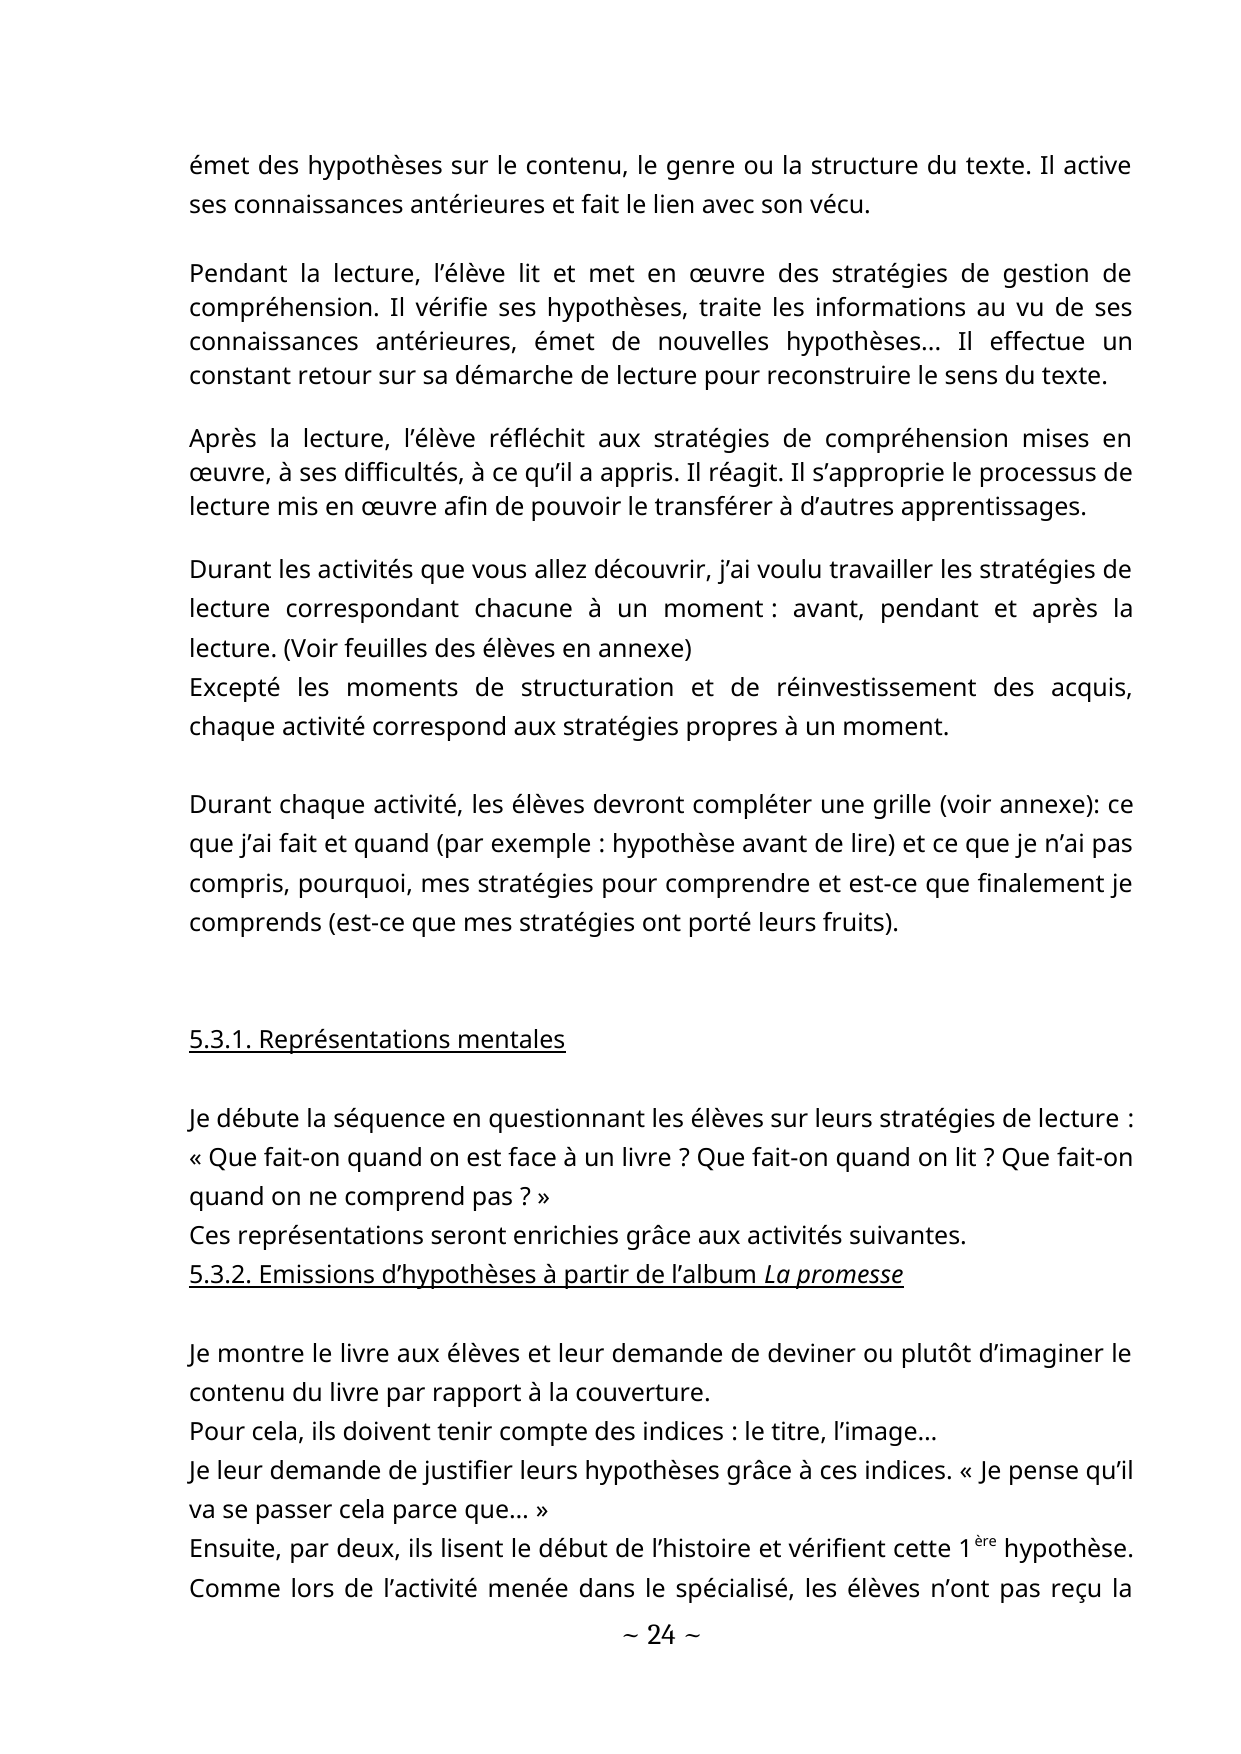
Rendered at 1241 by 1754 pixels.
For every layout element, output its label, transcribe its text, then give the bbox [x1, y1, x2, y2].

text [189, 148, 1134, 221]
text Après la lecture, l’élève réfléchit aux stratégies de compréhension mises en œuvre, à ses difficultés, à ce qu’il a appris. Il réagit. Il s’approprie le processus de lecture mis en œuvre afin de pouvoir le transférer à d’autres apprentissages. [189, 421, 1134, 523]
text Durant chaque activité, les élèves devront compléter une grille (voir annexe): ce que j’ai fait et quand (par exemple : hypothèse avant de lire) et ce que je n’ai pas compris, pourquoi, mes stratégies pour comprendre et est-ce que finalement je comprends (est-ce que mes stratégies ont porté leurs fruits). [189, 787, 1134, 938]
text Ces représentations seront enrichies grâce aux activités suivantes. [189, 1218, 1134, 1252]
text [189, 1531, 1134, 1604]
text 5.3.2. Emissions d’hypothèses à partir de l’album La promesse [189, 1257, 1134, 1291]
text 5.3.1. Représentations mentales [189, 1022, 1134, 1056]
text Je leur demande de justifier leurs hypothèses grâce à ces indices. « Je pense qu’il va se passer cela parce que… » [189, 1453, 1134, 1526]
text Excepté les moments de structuration et de réinvestissement des acquis, chaque activité correspond aux stratégies propres à un moment. [189, 669, 1134, 743]
text Je montre le livre aux élèves et leur demande de deviner ou plutôt d’imaginer le contenu du livre par rapport à la couverture. [189, 1335, 1134, 1408]
text Durant les activités que vous allez découvrir, j’ai voulu travailler les stratégies de lecture correspondant chacune à un moment : avant, pendant et après la lecture. (Voir feuilles des élèves en annexe) [189, 552, 1134, 664]
text Je débute la séquence en questionnant les élèves sur leurs stratégies de lecture : « Que fait-on quand on est face à un livre ? Que fait-on quand on lit ? Que fait-on quand on ne comprend pas ? » [189, 1100, 1134, 1213]
text Pour cela, ils doivent tenir compte des indices : le titre, l’image… [189, 1414, 1134, 1448]
text Pendant la lecture, l’élève lit et met en œuvre des stratégies de gestion de compréhension. Il vérifie ses hypothèses, traite les informations au vu de ses connaissances antérieures, émet de nouvelles hypothèses... Il effectue un constant retour sur sa démarche de lecture pour reconstruire le sens du texte. [189, 255, 1134, 391]
